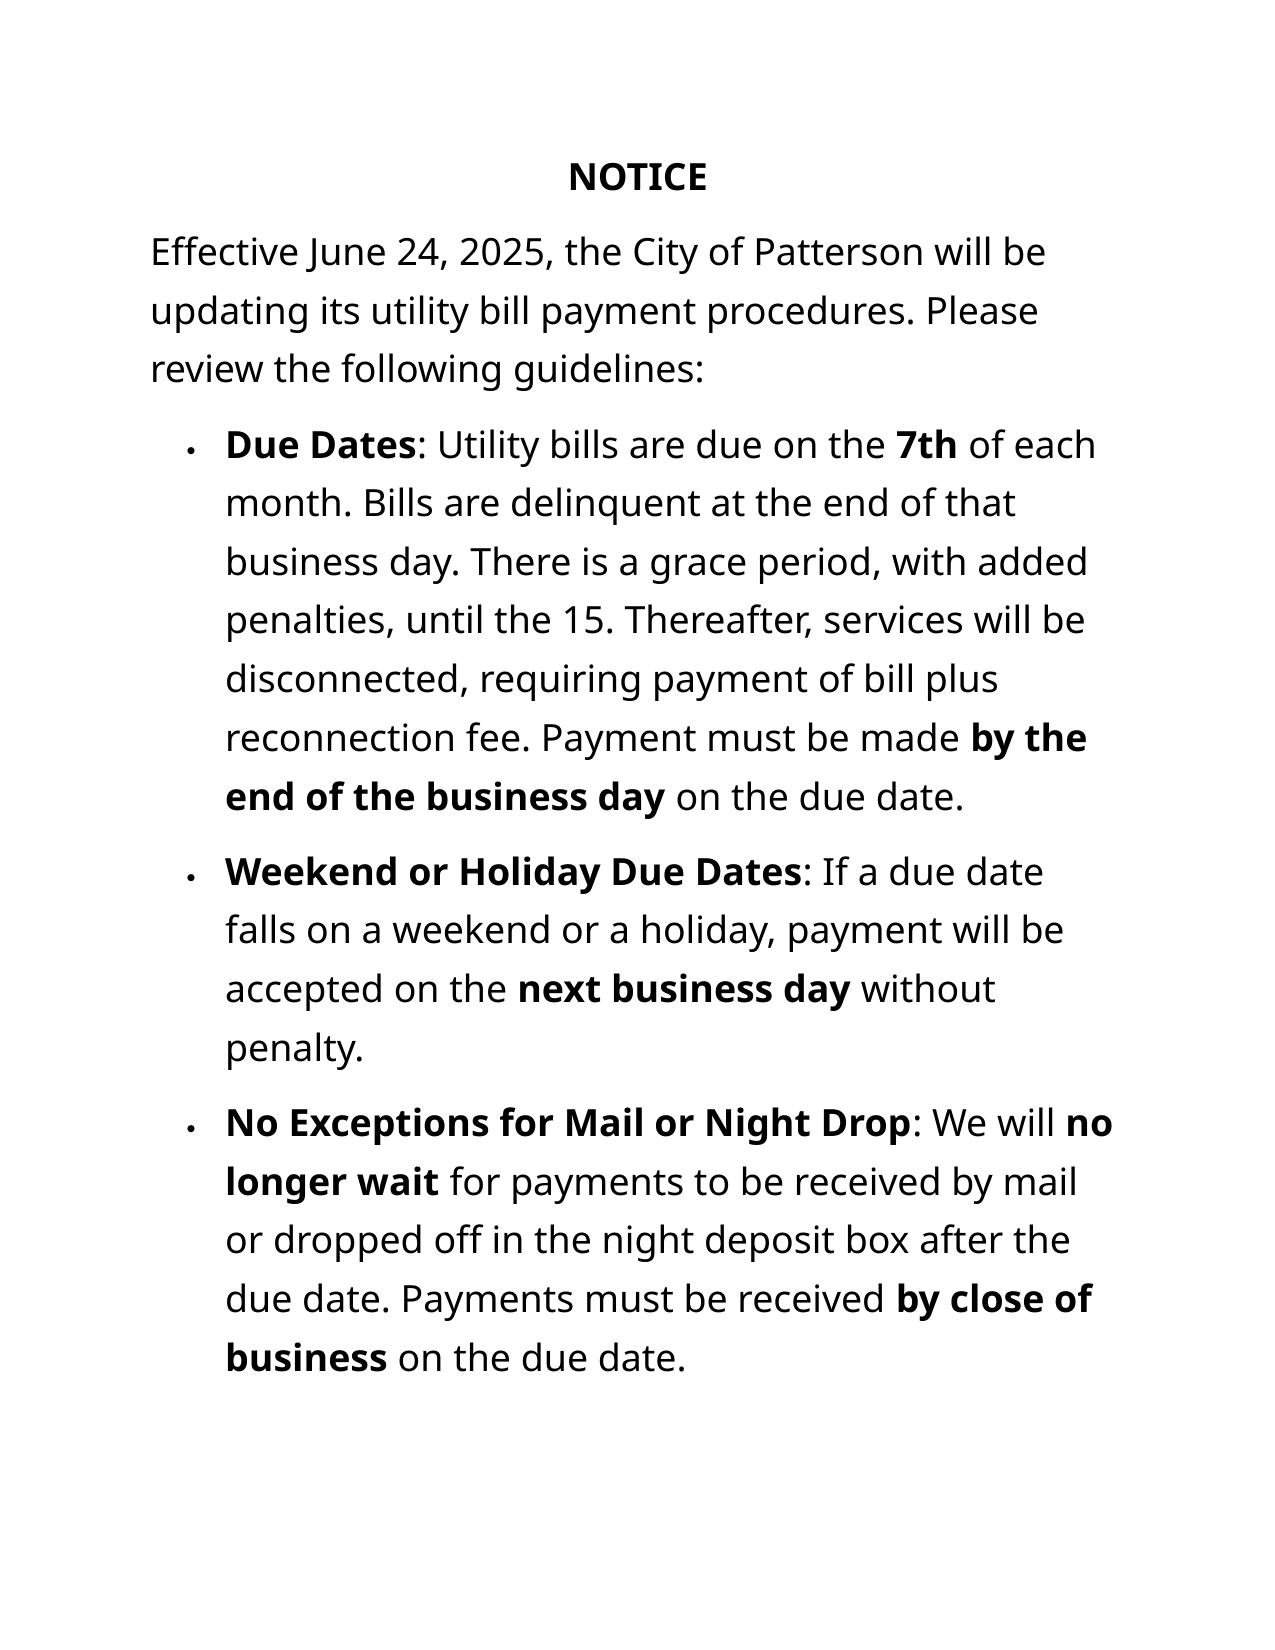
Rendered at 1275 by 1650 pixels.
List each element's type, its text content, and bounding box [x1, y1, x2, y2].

list Due Dates: Utility bills are due on the 7th of each month. Bills are delinquent at the end of that business day. There is a grace period, with added penalties, until the 15. Thereafter, services will be disconnected, requiring payment of bill plus reconnection fee. Payment must be made by the end of the business day on the due date. [187, 418, 1125, 821]
list Weekend or Holiday Due Dates: If a due date falls on a weekend or a holiday, payment will be accepted on the next business day without penalty. [187, 845, 1125, 1072]
text NOTICE [150, 150, 1125, 201]
text Effective June 24, 2025, the City of Patterson will be updating its utility bill payment procedures. Please review the following guidelines: [150, 225, 1125, 394]
list No Exceptions for Mail or Night Drop: We will no longer wait for payments to be received by mail or dropped off in the night deposit box after the due date. Payments must be received by close of business on the due date. [187, 1096, 1125, 1382]
